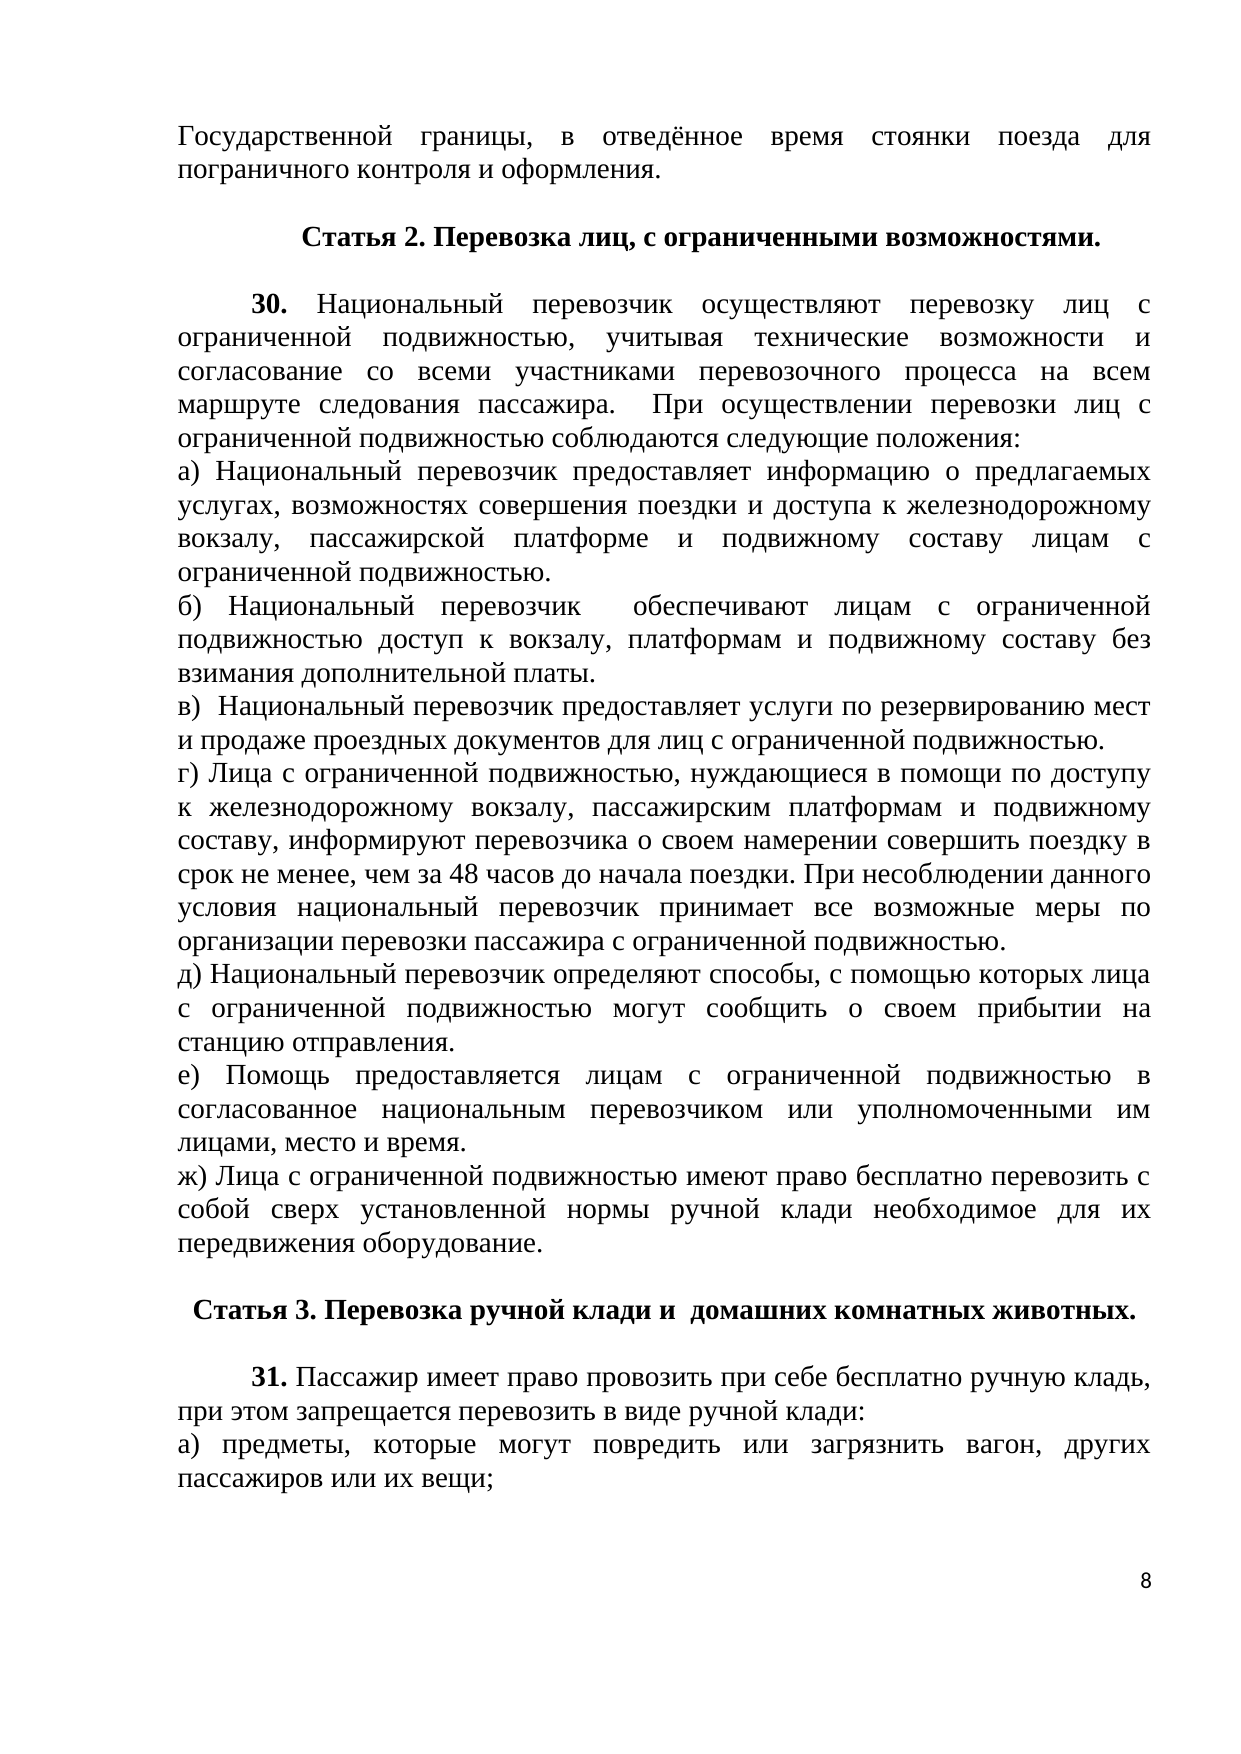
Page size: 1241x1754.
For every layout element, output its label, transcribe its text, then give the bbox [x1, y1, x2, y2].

text д) Национальный перевозчик определяют способы, с помощью которых лица с ограниченной подвижностью могут сообщить о своем прибытии на станцию отправления. [177, 957, 1152, 1057]
text е) Помощь предоставляется лицам с ограниченной подвижностью в согласованное национальным перевозчиком или уполномоченными им лицами, место и время. [177, 1057, 1152, 1158]
text б) Национальный перевозчик обеспечивают лицам с ограниченной подвижностью доступ к вокзалу, платформам и подвижному составу без взимания дополнительной платы. [177, 588, 1152, 688]
text в) Национальный перевозчик предоставляет услуги по резервированию мест и продаже проездных документов для лиц с ограниченной подвижностью. [177, 688, 1152, 755]
text г) Лица с ограниченной подвижностью, нуждающиеся в помощи по доступу к железнодорожному вокзалу, пассажирским платформам и подвижному составу, информируют перевозчика о своем намерении совершить поездку в срок не менее, чем за 48 часов до начала поездки. При несоблюдении данного условия национальный перевозчик принимает все возможные меры по организации перевозки пассажира с ограниченной подвижностью. [177, 755, 1152, 957]
text а) предметы, которые могут повредить или загрязнить вагон, других пассажиров или их вещи; [177, 1426, 1152, 1493]
text Статья 3. Перевозка ручной клади и домашних комнатных животных. [177, 1292, 1152, 1326]
text а) Национальный перевозчик предоставляет информацию о предлагаемых услугах, возможностях совершения поездки и доступа к железнодорожному вокзалу, пассажирской платформе и подвижному составу лицам с ограниченной подвижностью. [177, 453, 1152, 588]
text 30. Национальный перевозчик осуществляют перевозку лиц с ограниченной подвижностью, учитывая технические возможности и согласование со всеми участниками перевозочного процесса на всем маршруте следования пассажира. При осуществлении перевозки лиц с ограниченной подвижностью соблюдаются следующие положения: [177, 286, 1152, 453]
text Статья 2. Перевозка лиц, с ограниченными возможностями. [177, 219, 1152, 252]
text ж) Лица с ограниченной подвижностью имеют право бесплатно перевозить с собой сверх установленной нормы ручной клади необходимое для их передвижения оборудование. [177, 1158, 1152, 1258]
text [177, 118, 1152, 185]
text 31. Пассажир имеет право провозить при себе бесплатно ручную кладь, при этом запрещается перевозить в виде ручной клади: [177, 1359, 1152, 1426]
